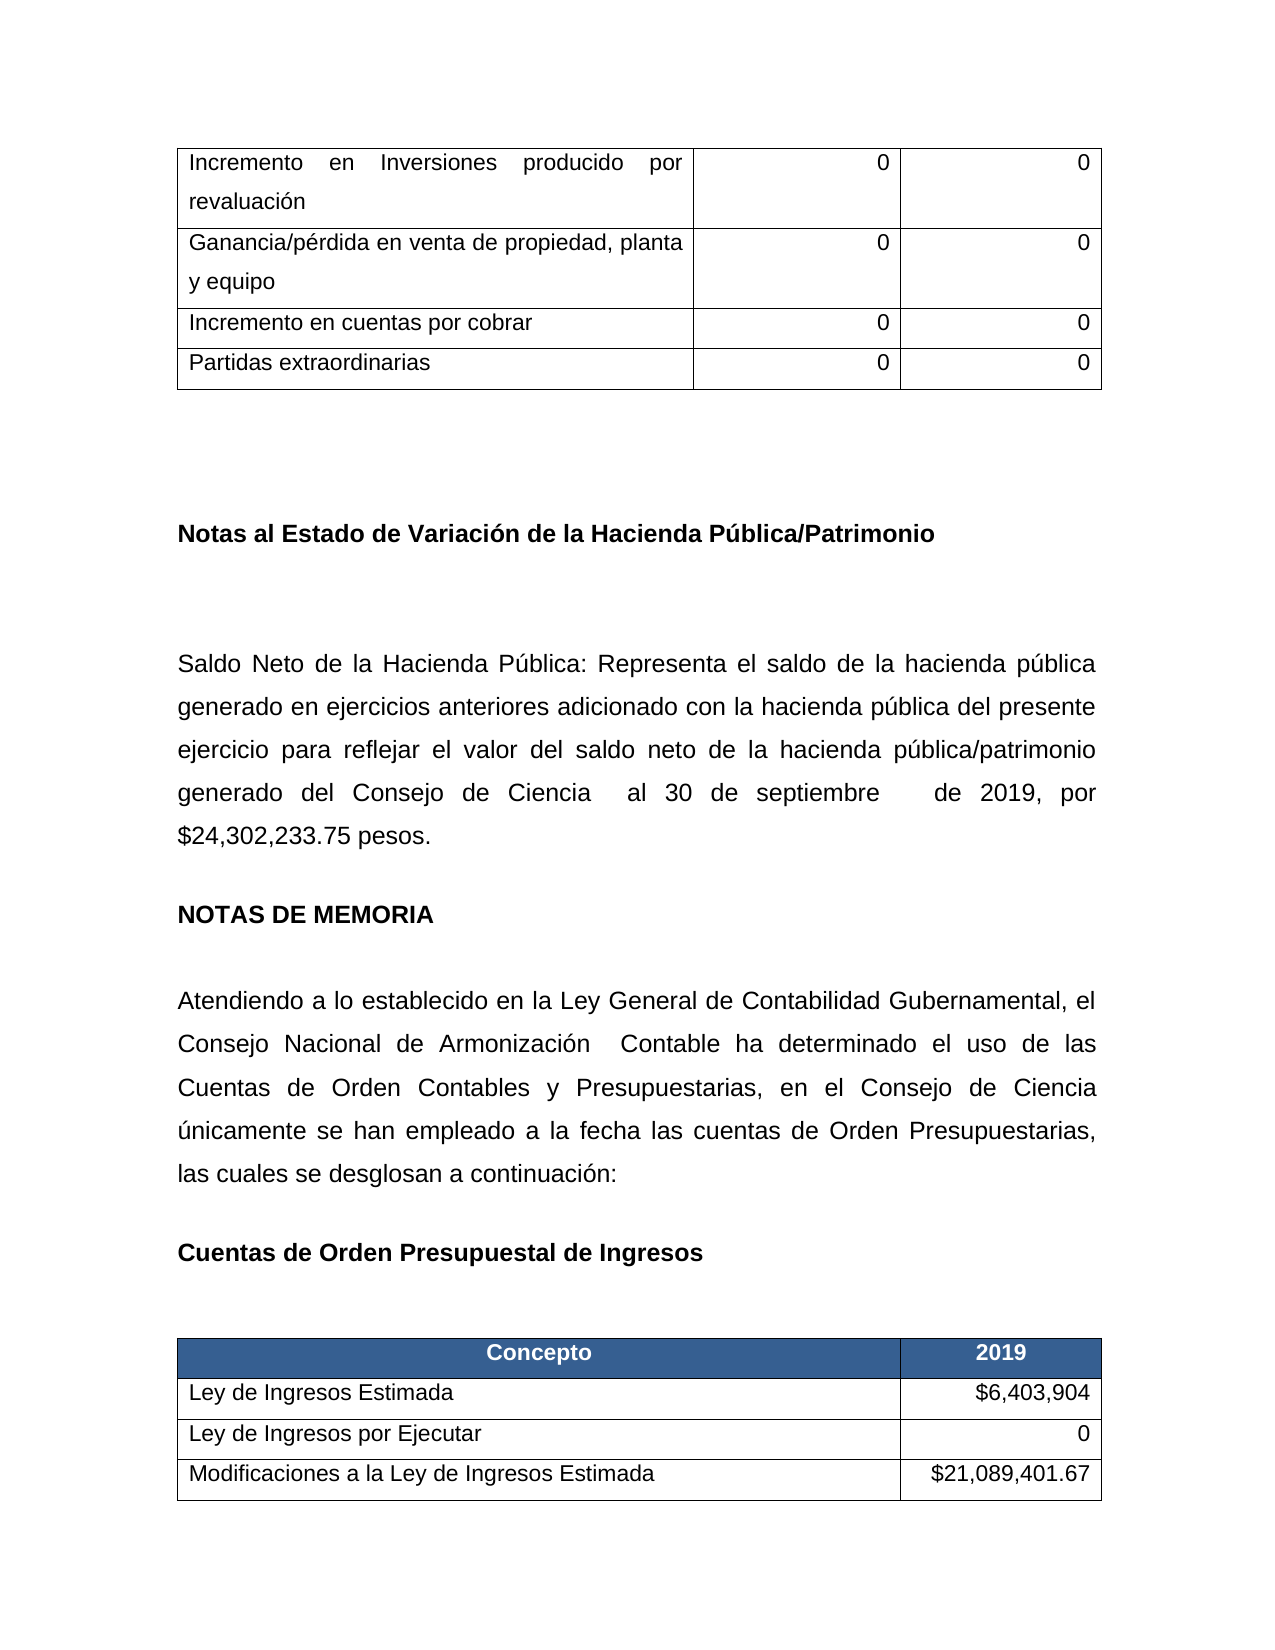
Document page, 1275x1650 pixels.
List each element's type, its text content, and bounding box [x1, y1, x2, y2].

table_cell 0 [901, 1420, 1101, 1459]
list Cuentas de Orden Presupuestal de Ingresos [177, 1238, 1098, 1267]
table_cell Ley de Ingresos por Ejecutar [178, 1420, 900, 1459]
table_cell $6,403,904 [901, 1379, 1101, 1419]
table_cell Ley de Ingresos Estimada [178, 1379, 900, 1419]
table_cell Ganancia/pérdida en venta de propiedad, planta y equipo [178, 229, 693, 308]
table_cell $21,089,401.67 [901, 1460, 1101, 1500]
table_cell 0 [901, 309, 1101, 348]
table_header Concepto [178, 1339, 900, 1378]
table_cell Incremento en Inversiones producido por revaluación [178, 149, 693, 228]
table_cell 0 [901, 149, 1101, 228]
table_header 2019 [901, 1339, 1101, 1378]
table_cell 0 [901, 349, 1101, 389]
table_cell 0 [694, 149, 900, 228]
list Saldo Neto de la Hacienda Pública: Representa el saldo de la hacienda pública generado en ejercicios anteriores adicionado con la hacienda pública del presente ejercicio para reflejar el valor del saldo neto de la hacienda pública/patrimonio generado del Consejo de Ciencia al 30 de septiembre de 2019, por $24,302,233.75 pesos. [177, 648, 1098, 850]
table_cell 0 [901, 229, 1101, 308]
table_cell Incremento en cuentas por cobrar [178, 309, 693, 348]
table_cell 0 [694, 349, 900, 389]
list Notas al Estado de Variación de la Hacienda Pública/Patrimonio [177, 519, 1098, 548]
table_cell Partidas extraordinarias [178, 349, 693, 389]
table_cell Modificaciones a la Ley de Ingresos Estimada [178, 1460, 900, 1500]
table_cell 0 [694, 309, 900, 348]
table_cell 0 [694, 229, 900, 308]
list NOTAS DE MEMORIA [177, 900, 1098, 929]
list Atendiendo a lo establecido en la Ley General de Contabilidad Gubernamental, el Consejo Nacional de Armonización Contable ha determinado el uso de las Cuentas de Orden Contables y Presupuestarias, en el Consejo de Ciencia únicamente se han empleado a la fecha las cuentas de Orden Presupuestarias, las cuales se desglosan a continuación: [177, 986, 1098, 1188]
